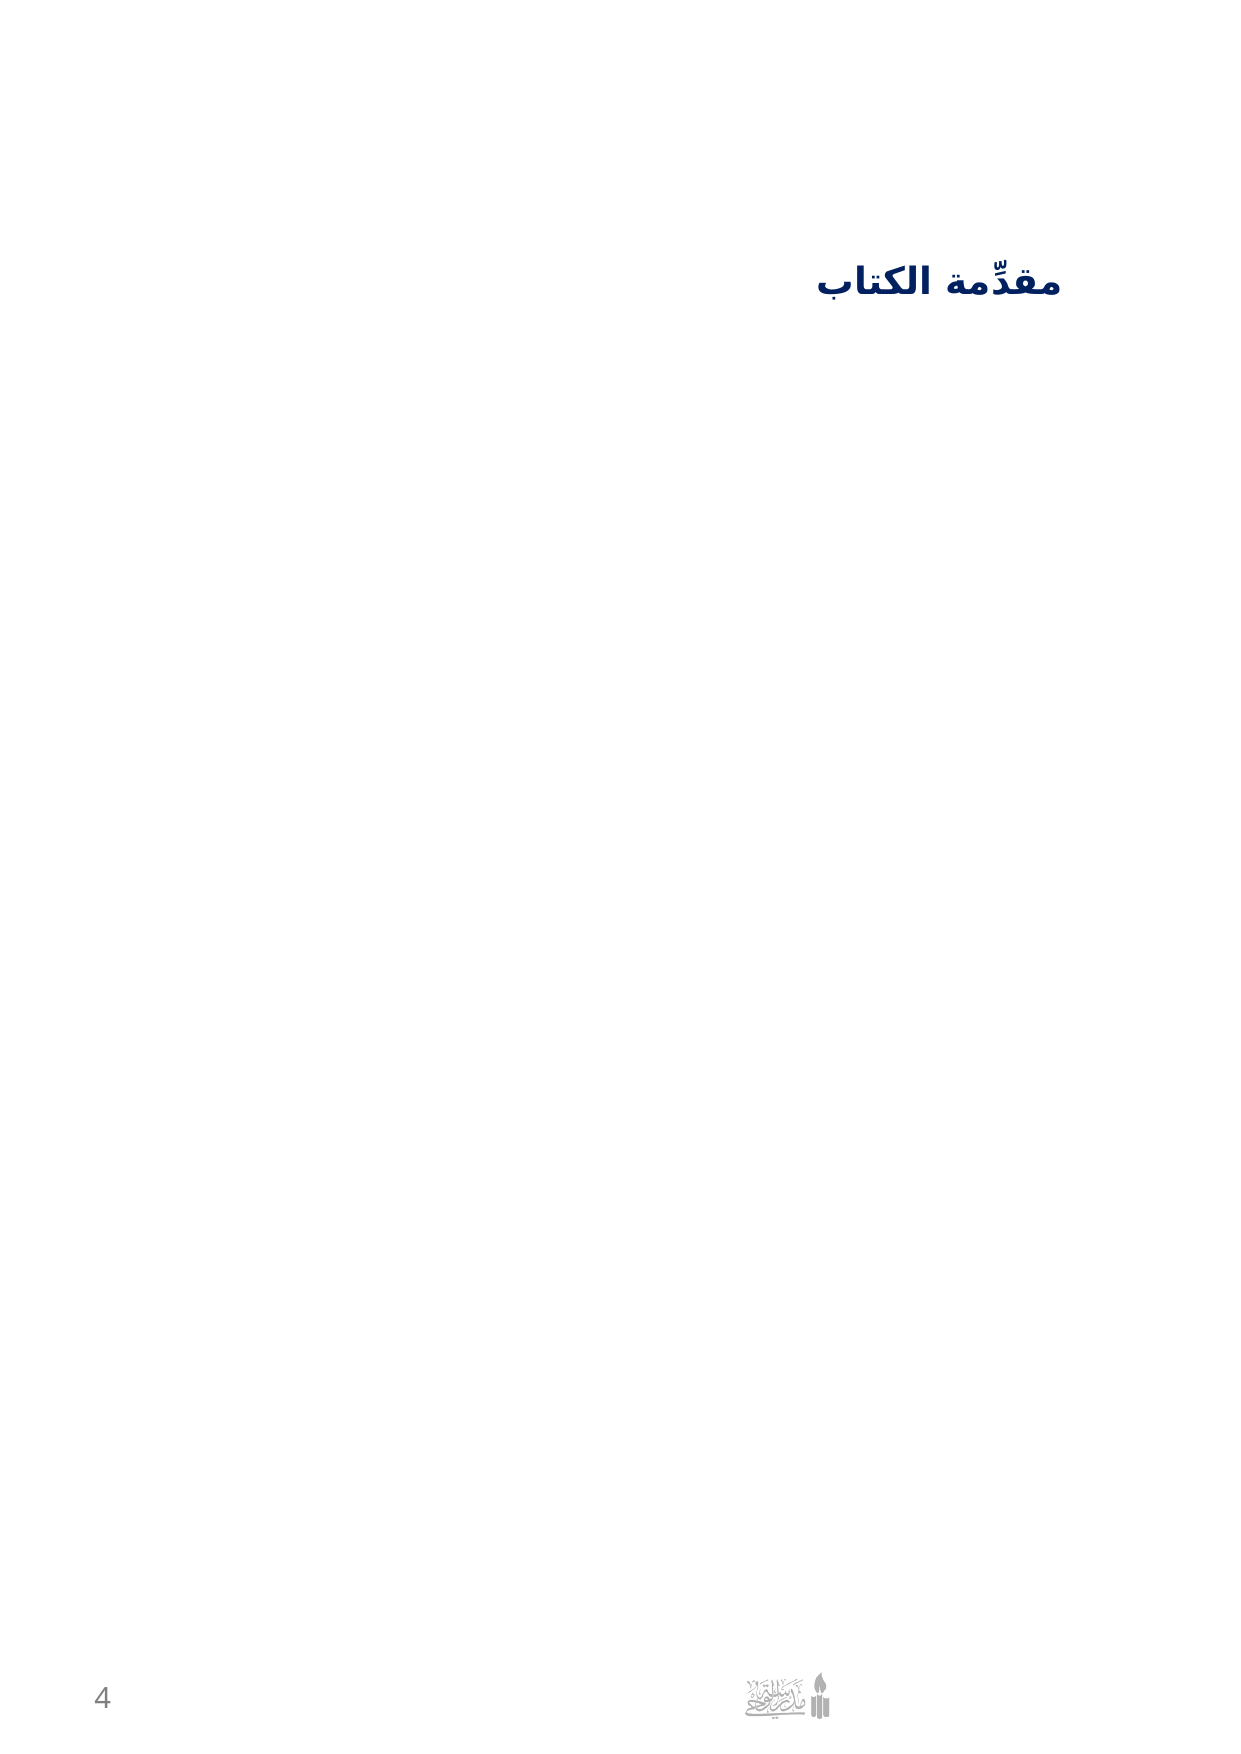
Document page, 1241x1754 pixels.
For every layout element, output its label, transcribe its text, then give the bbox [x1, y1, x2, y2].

title مقدِّمة الكتاب‏ [177, 260, 1063, 304]
picture [745, 1672, 830, 1719]
